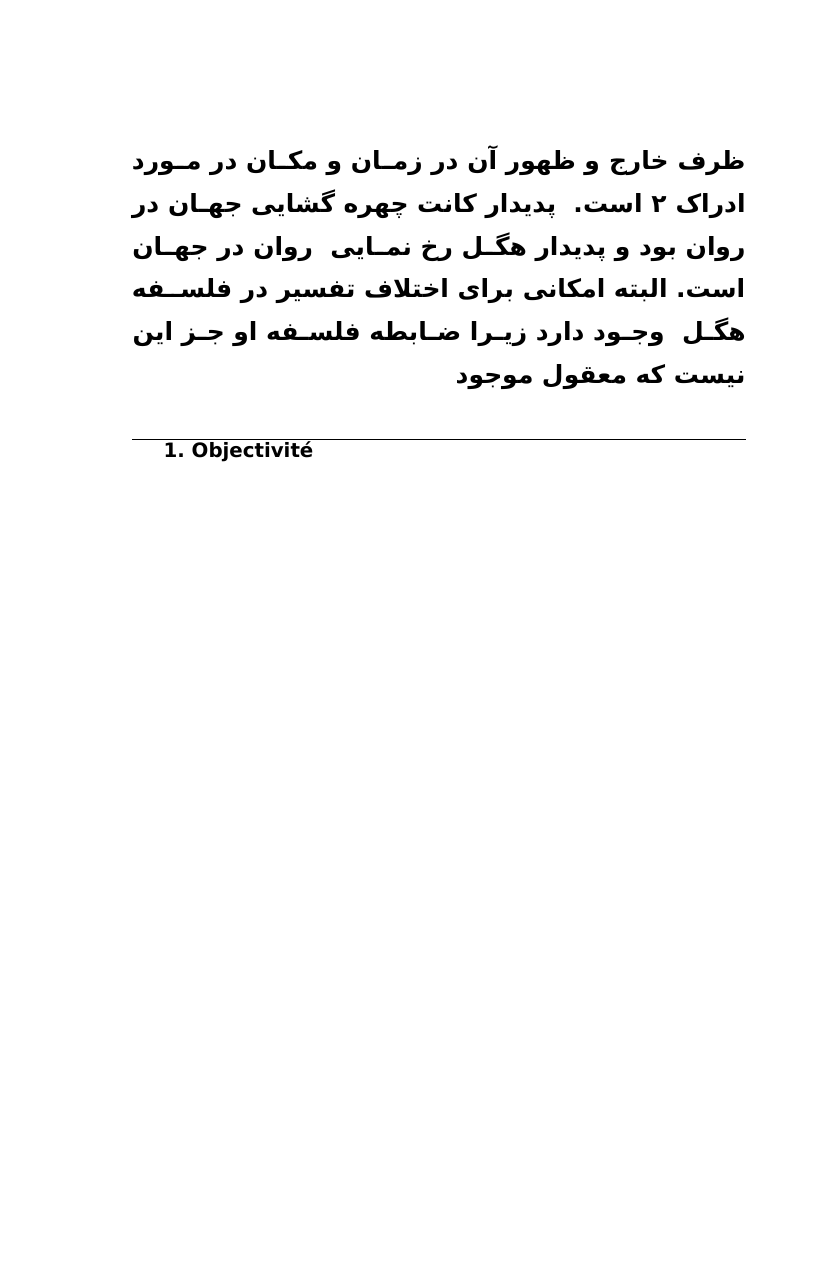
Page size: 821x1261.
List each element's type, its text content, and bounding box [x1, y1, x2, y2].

text 1. Objectivité [132, 440, 746, 463]
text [132, 146, 746, 389]
